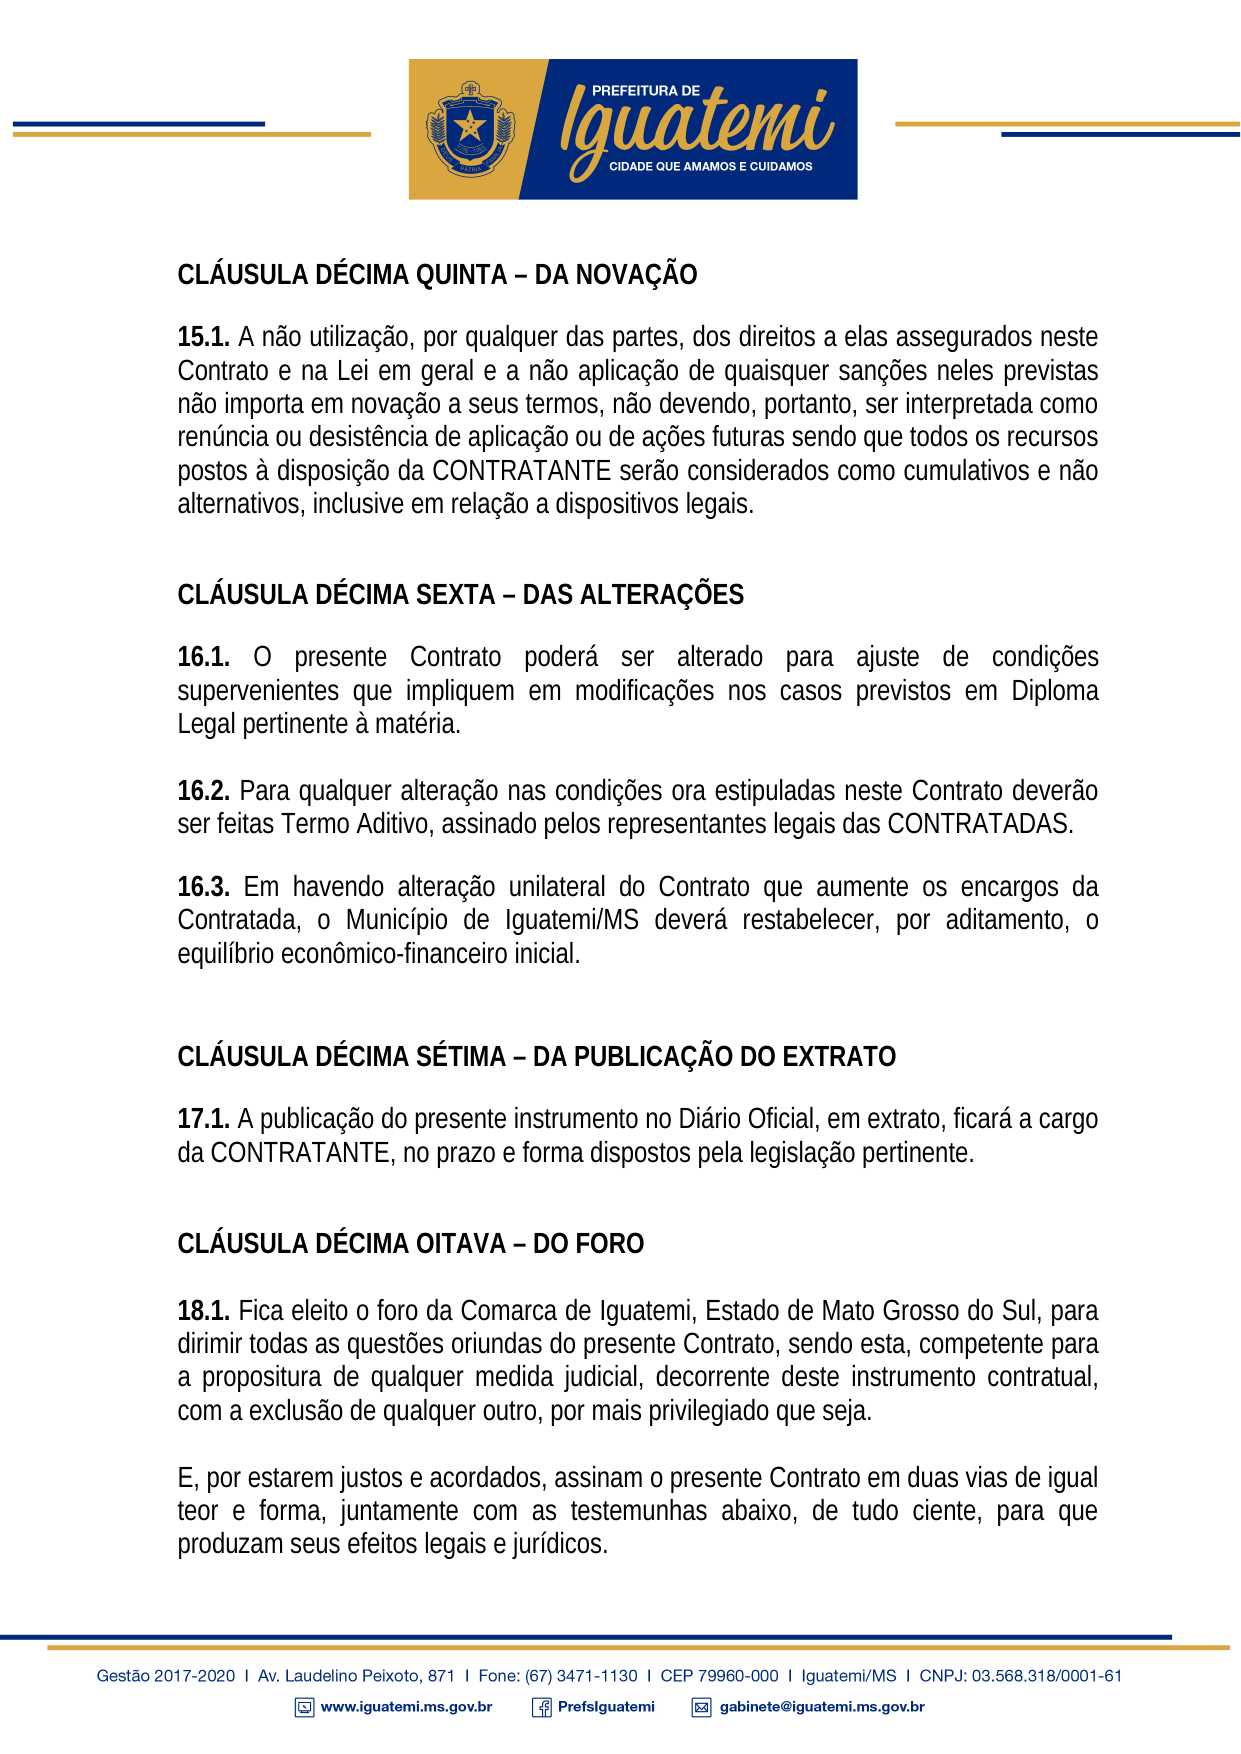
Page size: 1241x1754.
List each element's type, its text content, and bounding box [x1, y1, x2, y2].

text CLÁUSULA DÉCIMA OITAVA – DO FORO [177, 1226, 1101, 1259]
picture [12, 59, 1241, 200]
text CLÁUSULA DÉCIMA SEXTA – DAS ALTERAÇÕES [177, 577, 1101, 611]
text 17.1. A publicação do presente instrumento no Diário Oficial, em extrato, ficará a cargo da CONTRATANTE, no prazo e forma dispostos pela legislação pertinente. [177, 1101, 1101, 1168]
text 18.1. Fica eleito o foro da Comarca de Iguatemi, Estado de Mato Grosso do Sul, para dirimir todas as questões oriundas do presente Contrato, sendo esta, competente para a propositura de qualquer medida judicial, decorrente deste instrumento contratual, com a exclusão de qualquer outro, por mais privilegiado que seja. [177, 1293, 1101, 1426]
text 15.1. A não utilização, por qualquer das partes, dos direitos a elas assegurados neste Contrato e na Lei em geral e a não aplicação de quaisquer sanções neles previstas não importa em novação a seus termos, não devendo, portanto, ser interpretada como renúncia ou desistência de aplicação ou de ações futuras sendo que todos os recursos postos à disposição da CONTRATANTE serão considerados como cumulativos e não alternativos, inclusive em relação a dispositivos legais. [177, 319, 1101, 520]
text 16.2. Para qualquer alteração nas condições ora estipuladas neste Contrato deverão ser feitas Termo Aditivo, assinado pelos representantes legais das CONTRATADAS. [177, 773, 1101, 840]
text CLÁUSULA DÉCIMA QUINTA – DA NOVAÇÃO [177, 257, 1101, 290]
picture [0, 1625, 1230, 1728]
text CLÁUSULA DÉCIMA SÉTIMA – DA PUBLICAÇÃO DO EXTRATO [177, 1039, 1101, 1073]
text E, por estarem justos e acordados, assinam o presente Contrato em duas vias de igual teor e forma, juntamente com as testemunhas abaixo, de tudo ciente, para que produzam seus efeitos legais e jurídicos. [177, 1460, 1101, 1560]
text 16.3. Em havendo alteração unilateral do Contrato que aumente os encargos da Contratada, o Município de Iguatemi/MS deverá restabelecer, por aditamento, o equilíbrio econômico-financeiro inicial. [177, 869, 1101, 969]
text 16.1. O presente Contrato poderá ser alterado para ajuste de condições supervenientes que impliquem em modificações nos casos previstos em Diploma Legal pertinente à matéria. [177, 639, 1101, 740]
